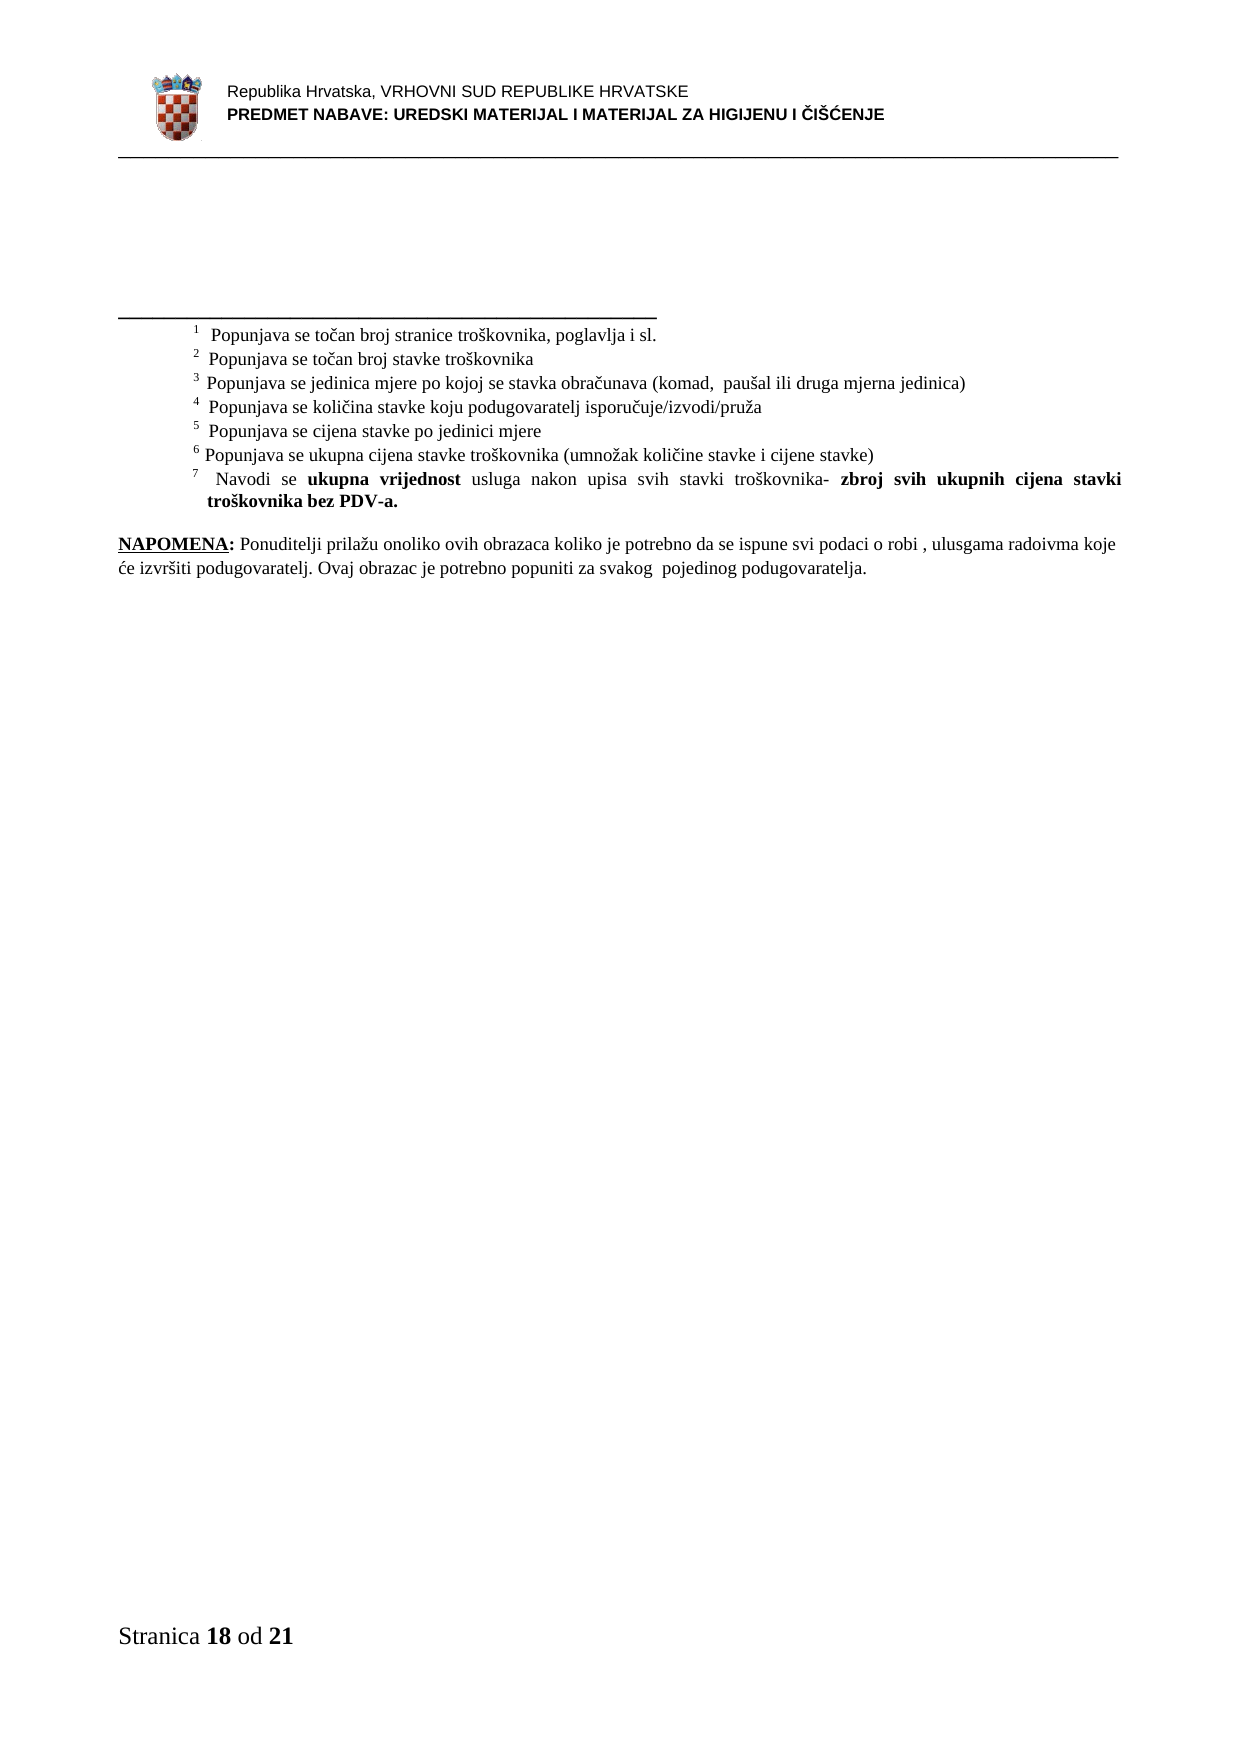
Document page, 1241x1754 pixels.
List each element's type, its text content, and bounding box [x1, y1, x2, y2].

picture [151, 73, 202, 141]
text 4 Popunjava se količina stavke koju podugovaratelj isporučuje/izvodi/pruža [193, 394, 1122, 418]
text NAPOMENA: Ponuditelji prilažu onoliko ovih obrazaca koliko je potrebno da se ispune svi podaci o robi , ulusgama radoivma koje će izvršiti podugovaratelj. Ovaj obrazac je potrebno popuniti za svakog pojedinog podugovaratelja. __________________________________________________________________________ Obrazac III.__ [118, 533, 1122, 579]
text 7 Navodi se ukupna vrijednost usluga nakon upisa svih stavki troškovnika- zbroj svih ukupnih cijena stavki troškovnika bez PDV-a. [192, 466, 1122, 512]
text 3 Popunjava se jedinica mjere po kojoj se stavka obračunava (komad, paušal ili druga mjerna jedinica) [193, 370, 1122, 394]
text 6 Popunjava se ukupna cijena stavke troškovnika (umnožak količine stavke i cijene stavke) [193, 442, 1122, 466]
text 2 Popunjava se točan broj stavke troškovnika [193, 346, 1122, 370]
text _______________________________________________ [118, 295, 1122, 322]
text 1 Popunjava se točan broj stranice troškovnika, poglavlja i sl. [193, 322, 1122, 346]
text 5 Popunjava se cijena stavke po jedinici mjere [193, 418, 1122, 442]
